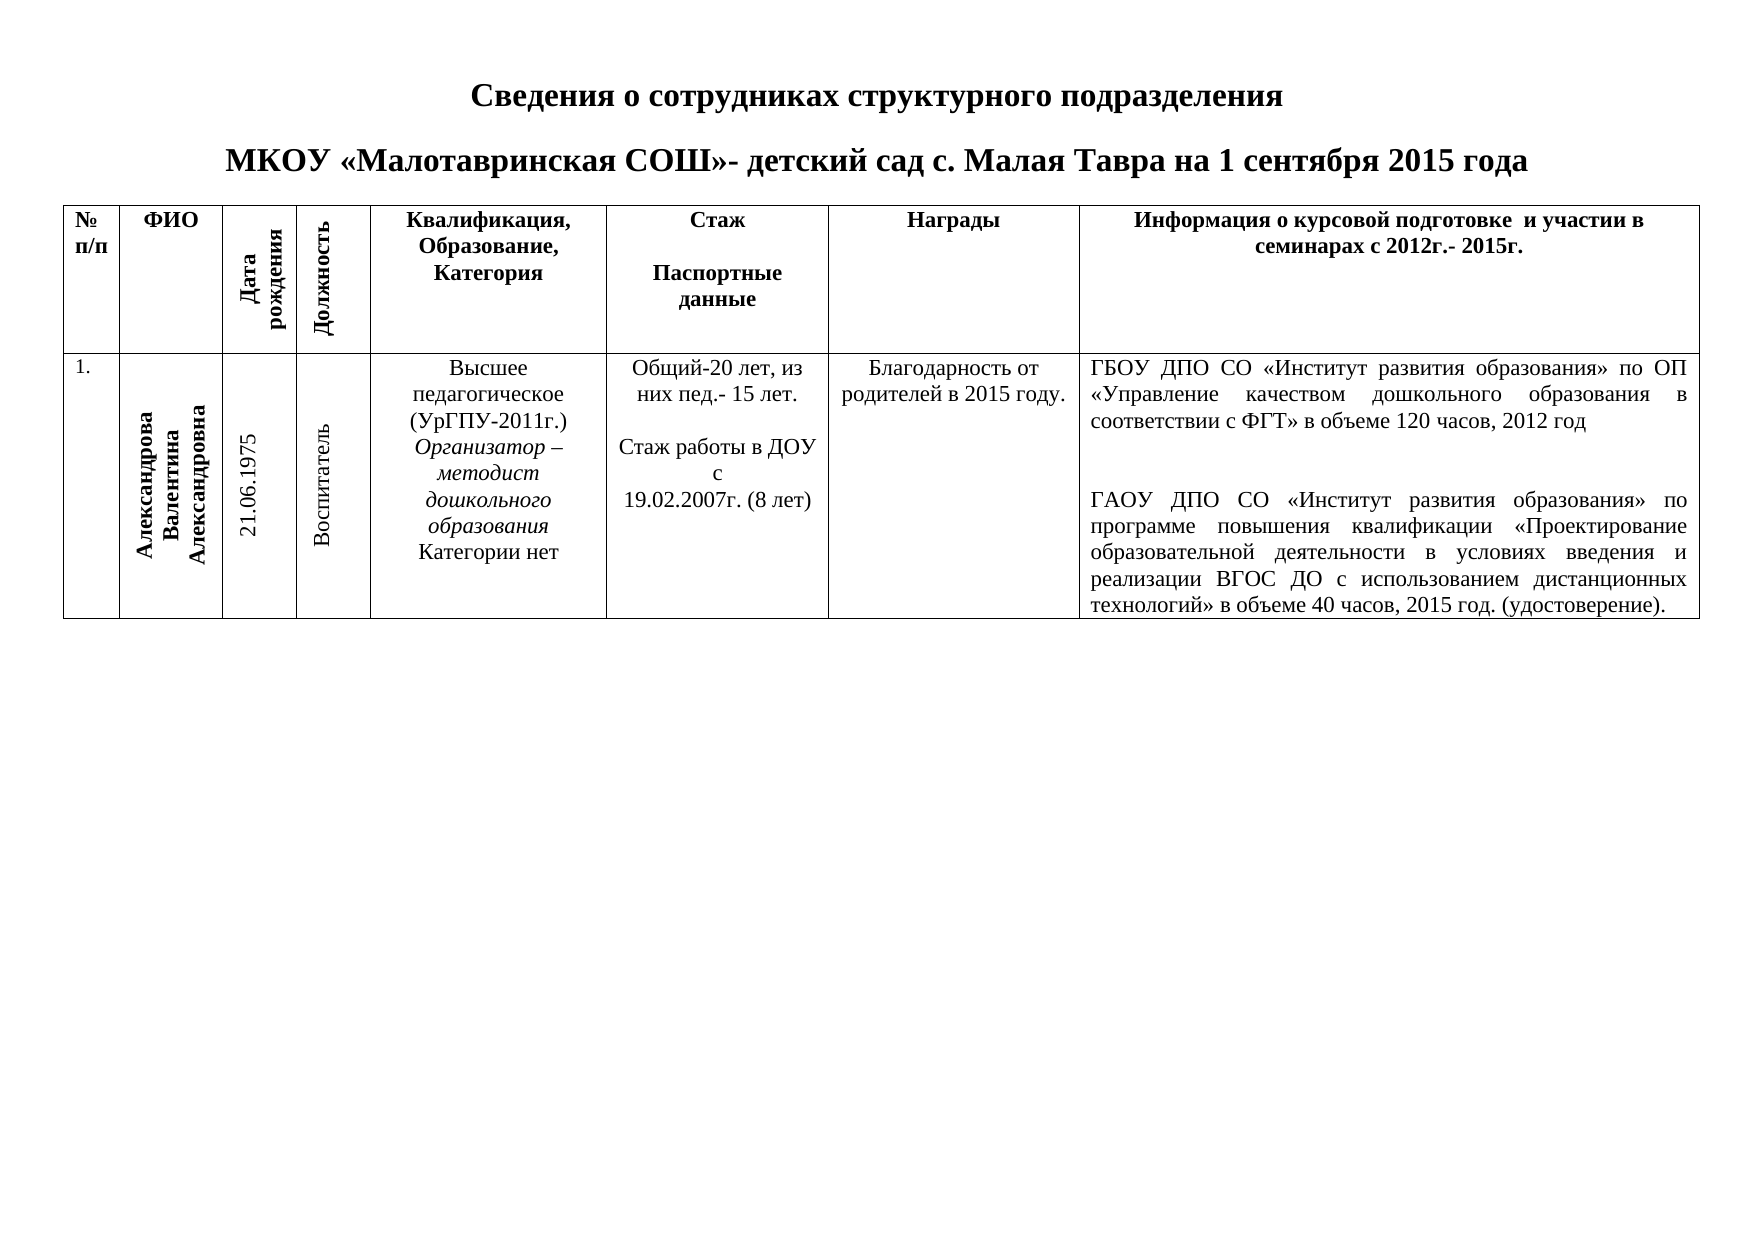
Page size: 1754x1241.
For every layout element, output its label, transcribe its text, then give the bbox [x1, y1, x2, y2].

table_cell 1. [64, 354, 119, 617]
table_header ФИО [120, 206, 222, 353]
table_header Награды [829, 206, 1079, 353]
table_cell Александрова Валентина Александровна [120, 354, 222, 617]
text МКОУ «Малотавринская СОШ»- детский сад с. Малая Тавра на 1 сентября 2015 года [75, 140, 1679, 178]
text Сведения о сотрудниках структурного подразделения [75, 75, 1679, 113]
table_header Должность [297, 206, 370, 353]
table_cell Высшее педагогическое (УрГПУ-2011г.) Организатор – методист дошкольного образования Категории нет [371, 354, 606, 617]
table_cell Общий-20 лет, из них пед.- 15 лет. Стаж работы в ДОУ с 19.02.2007г. (8 лет) [607, 354, 828, 617]
table_header Информация о курсовой подготовке и участии в семинарах с 2012г.- 2015г. [1080, 206, 1699, 353]
table_header Стаж Паспортные данные [607, 206, 828, 353]
table_cell Благодарность от родителей в 2015 году. [829, 354, 1079, 617]
table_header Дата рождения [223, 206, 296, 353]
table_header № п/п [64, 206, 119, 353]
table_cell 21.06.1975 [223, 354, 296, 617]
table_header Квалификация, Образование, Категория [371, 206, 606, 353]
table_cell Воспитатель [297, 354, 370, 617]
table_cell ГБОУ ДПО СО «Институт развития образования» по ОП «Управление качеством дошкольного образования в соответствии с ФГТ» в объеме 120 часов, 2012 год ГАОУ ДПО СО «Институт развития образования» по программе повышения квалификации «Проектирование образовательной деятельности в условиях введения и реализации ВГОС ДО с использованием дистанционных технологий» в объеме 40 часов, 2015 год. (удостоверение). [1080, 354, 1699, 617]
